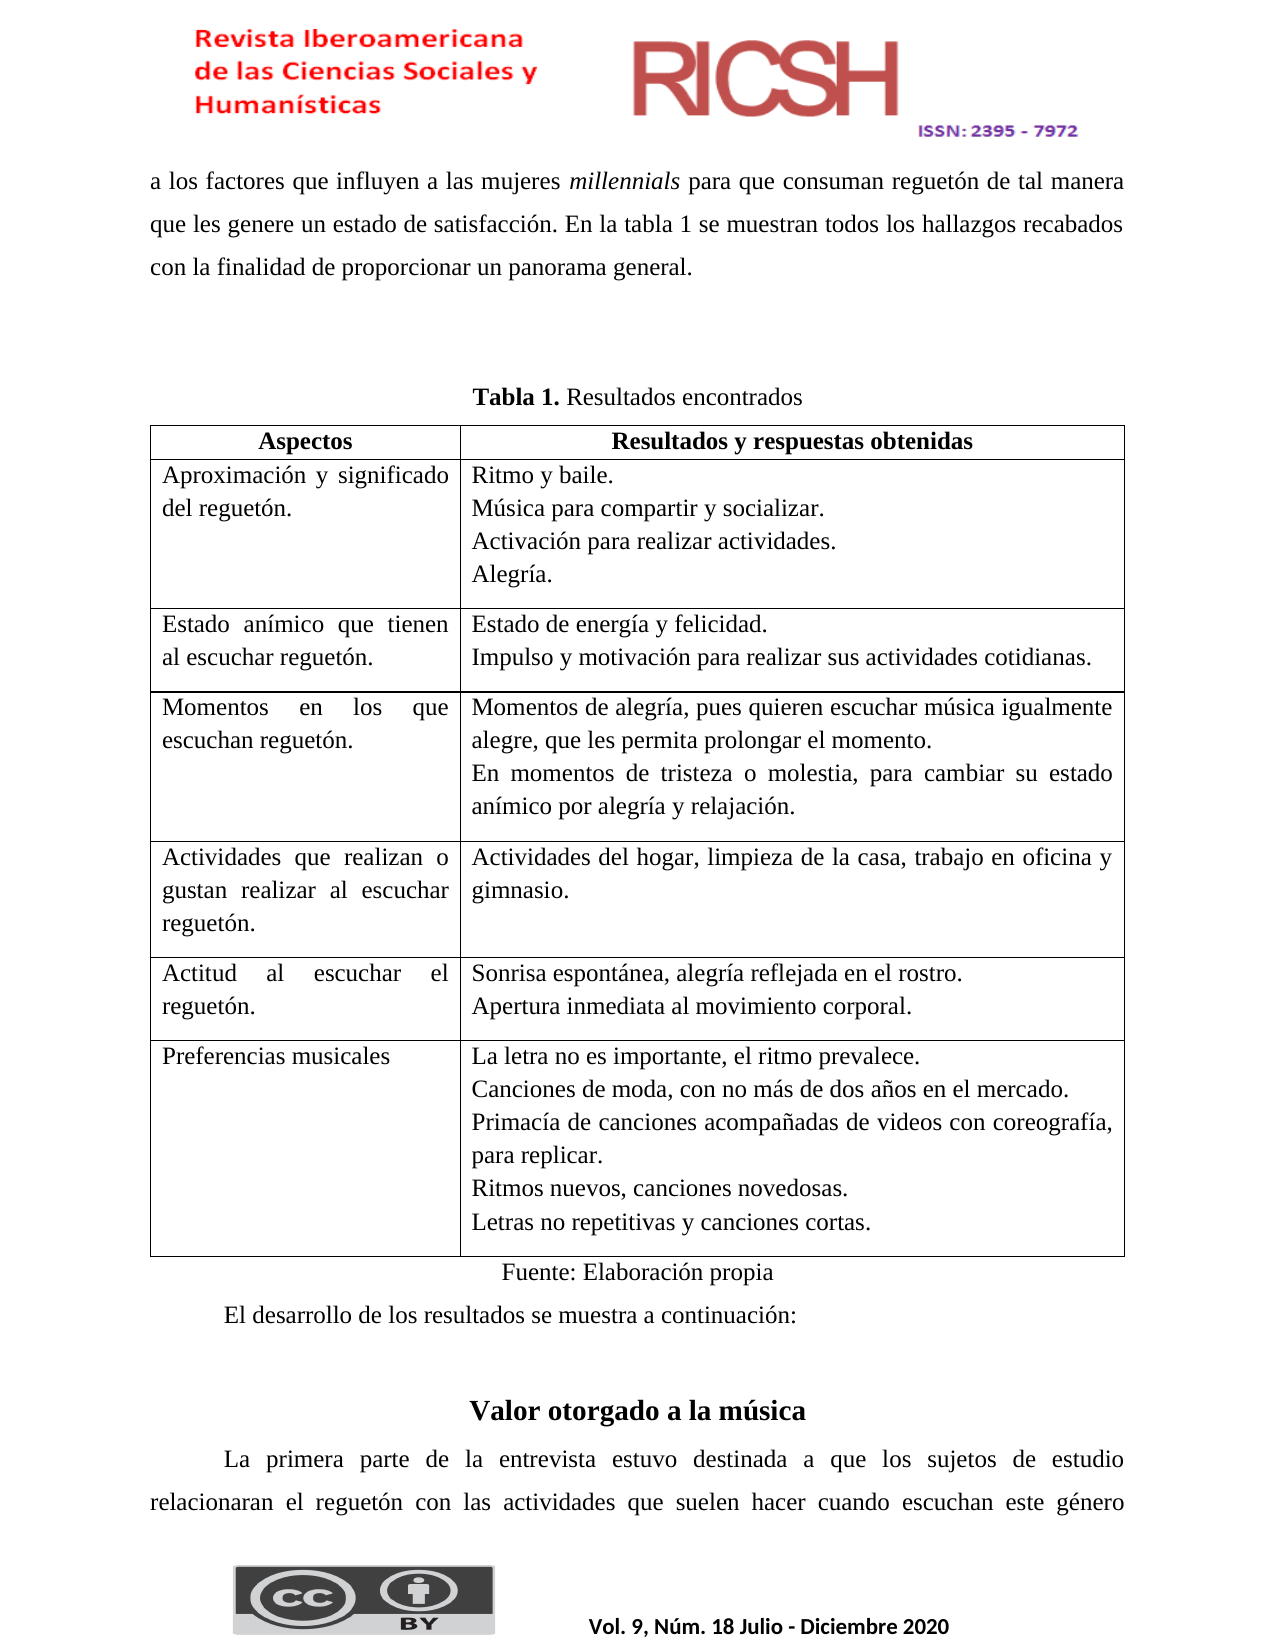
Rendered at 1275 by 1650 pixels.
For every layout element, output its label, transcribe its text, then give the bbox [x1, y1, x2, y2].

table_cell Actividades que realizan o gustan realizar al escuchar reguetón. [151, 842, 460, 957]
text Fuente: Elaboración propia [150, 1257, 1125, 1286]
table_cell Estado de energía y felicidad. Impulso y motivación para realizar sus actividades cotidianas. [461, 609, 1124, 691]
table_header Resultados y respuestas obtenidas [461, 426, 1124, 459]
text Tabla 1. Resultados encontrados [150, 382, 1125, 411]
table_cell Estado anímico que tienen al escuchar reguetón. [151, 609, 460, 691]
table_cell Actitud al escuchar el reguetón. [151, 958, 460, 1040]
picture [232, 1565, 496, 1635]
text El desarrollo de los resultados se muestra a continuación: [150, 1300, 1125, 1329]
table_cell Momentos en los que escuchan reguetón. [151, 693, 460, 841]
table_cell La letra no es importante, el ritmo prevalece. Canciones de moda, con no más de dos años en el mercado. Primacía de canciones acompañadas de videos con coreografía, para replicar. Ritmos nuevos, canciones novedosas. Letras no repetitivas y canciones cortas. [461, 1041, 1124, 1256]
text Valor otorgado a la música [150, 1393, 1125, 1427]
table_cell Sonrisa espontánea, alegría reflejada en el rostro. Apertura inmediata al movimiento corporal. [461, 958, 1124, 1040]
table_cell Momentos de alegría, pues quieren escuchar música igualmente alegre, que les permita prolongar el momento. En momentos de tristeza o molestia, para cambiar su estado anímico por alegría y relajación. [461, 693, 1124, 841]
table_cell Actividades del hogar, limpieza de la casa, trabajo en oficina y gimnasio. [461, 842, 1124, 957]
table_cell Aproximación y significado del reguetón. [151, 460, 460, 608]
table_cell Preferencias musicales [151, 1041, 460, 1256]
table_header Aspectos [151, 426, 460, 459]
table_cell Ritmo y baile. Música para compartir y socializar. Activación para realizar actividades. Alegría. [461, 460, 1124, 608]
picture [194, 29, 1081, 139]
